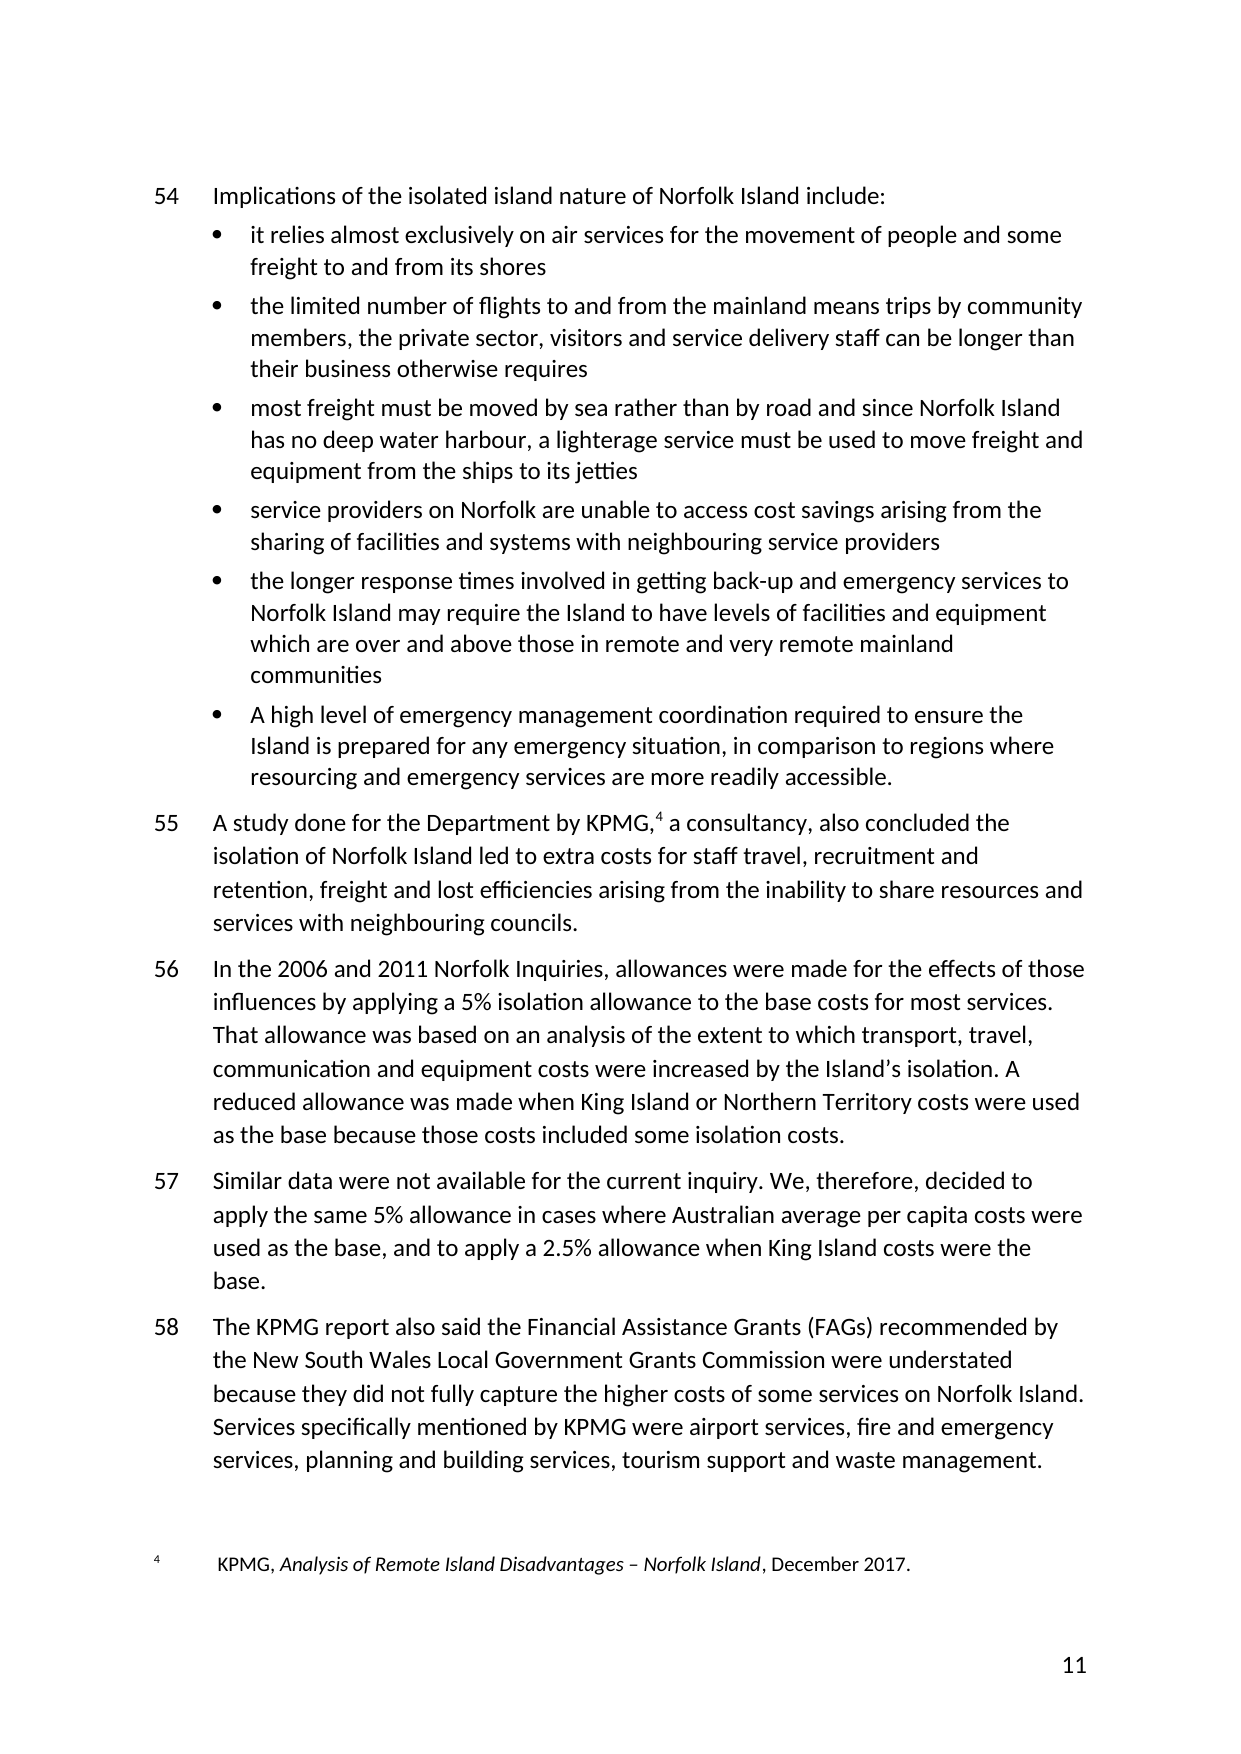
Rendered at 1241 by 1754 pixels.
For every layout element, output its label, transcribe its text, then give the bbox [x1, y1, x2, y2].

text A study done for the Department by KPMG, a consultancy, also concluded the isolation of Norfolk Island led to extra costs for staff travel, recruitment and retention, freight and lost efficiencies arising from the inability to share resources and services with neighbouring councils. [153, 804, 1087, 938]
list the limited number of flights to and from the mainland means trips by community members, the private sector, visitors and service delivery staff can be longer than their business otherwise requires [213, 290, 1087, 383]
list A high level of emergency management coordination required to ensure the Island is prepared for any emergency situation, in comparison to regions where resourcing and emergency services are more readily accessible. [213, 698, 1087, 792]
text In the 2006 and 2011 Norfolk Inquiries, allowances were made for the effects of those influences by applying a 5% isolation allowance to the base costs for most services. That allowance was based on an analysis of the extent to which transport, travel, communication and equipment costs were increased by the Island’s isolation. A reduced allowance was made when King Island or Northern Territory costs were used as the base because those costs included some isolation costs. [153, 950, 1087, 1150]
list it relies almost exclusively on air services for the movement of people and some freight to and from its shores [213, 219, 1087, 281]
text Implications of the isolated island nature of Norfolk Island include: [153, 177, 1087, 211]
text Similar data were not available for the current inquiry. We, therefore, decided to apply the same 5% allowance in cases where Australian average per capita costs were used as the base, and to apply a 2.5% allowance when King Island costs were the base. [153, 1163, 1087, 1296]
list most freight must be moved by sea rather than by road and since Norfolk Island has no deep water harbour, a lighterage service must be used to move freight and equipment from the ships to its jetties [213, 392, 1087, 486]
text The KPMG report also said the Financial Assistance Grants (FAGs) recommended by the New South Wales Local Government Grants Commission were understated because they did not fully capture the higher costs of some services on Norfolk Island. Services specifically mentioned by KPMG were airport services, fire and emergency services, planning and building services, tourism support and waste management. [153, 1308, 1087, 1475]
list the longer response times involved in getting back-up and emergency services to Norfolk Island may require the Island to have levels of facilities and equipment which are over and above those in remote and very remote mainland communities [213, 565, 1087, 690]
list service providers on Norfolk are unable to access cost savings arising from the sharing of facilities and systems with neighbouring service providers [213, 494, 1087, 556]
